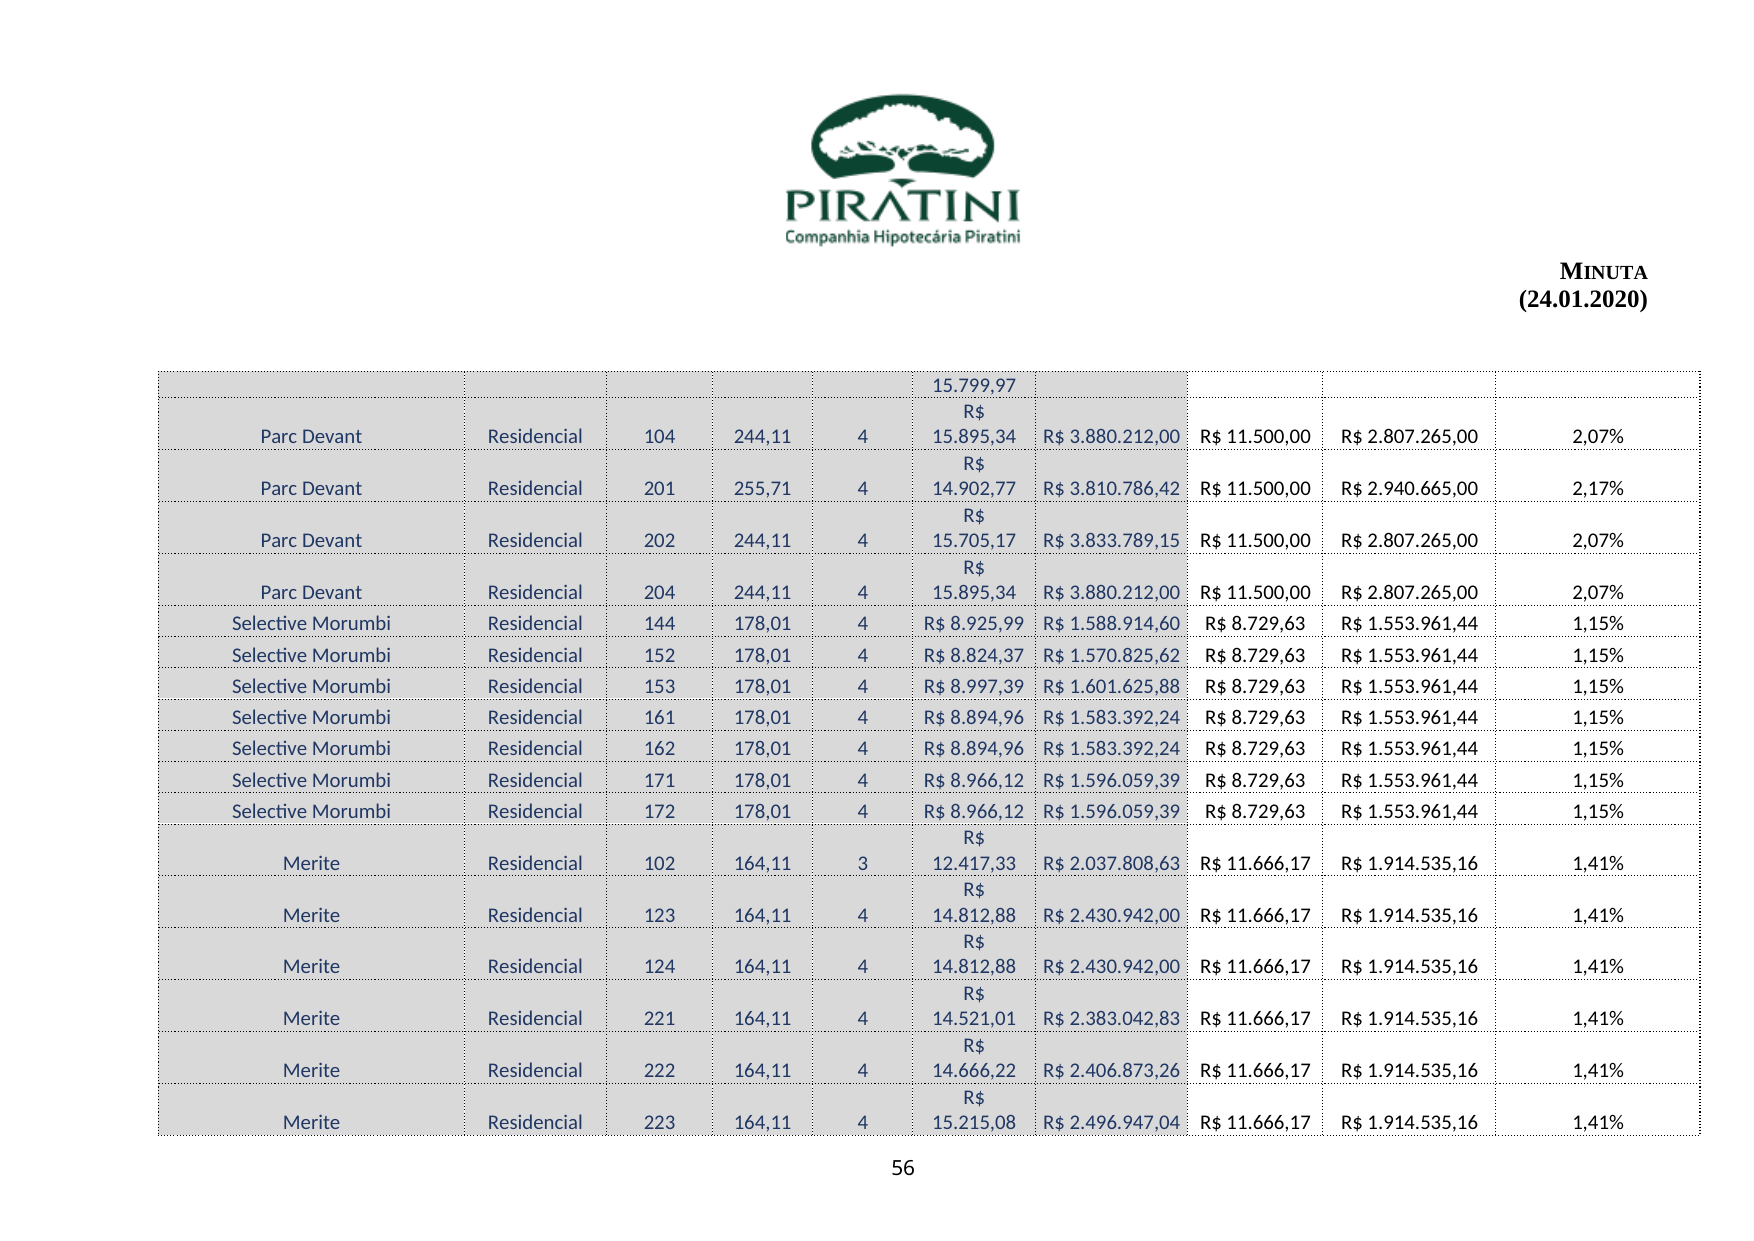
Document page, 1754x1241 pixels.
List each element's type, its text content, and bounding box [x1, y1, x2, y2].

table_cell R$ 8.729,63 [1188, 667, 1323, 698]
table_cell Residencial [465, 1031, 606, 1083]
table_cell 2,17% [1496, 449, 1700, 501]
table_cell Merite [158, 875, 464, 927]
table_cell R$ 8.966,12 [913, 761, 1035, 792]
table_cell R$ 8.997,39 [913, 667, 1035, 698]
table_cell Parc Devant [158, 371, 464, 397]
table_cell R$ 2.807.265,00 [1323, 371, 1496, 397]
table_cell 202 [606, 501, 712, 553]
table_cell Merite [158, 927, 464, 979]
table_cell R$ 2.940.665,00 [1323, 449, 1496, 501]
table_cell R$ 8.824,37 [913, 636, 1035, 667]
table_cell Residencial [465, 636, 606, 667]
table_cell R$ 3.880.212,00 [1035, 397, 1187, 449]
table_cell 244,11 [713, 371, 812, 397]
table_cell 255,71 [713, 449, 812, 501]
table_cell 1,41% [1496, 927, 1700, 979]
table_cell R$ 8.925,99 [913, 605, 1035, 636]
table_cell Selective Morumbi [158, 730, 464, 761]
table_cell 178,01 [713, 636, 812, 667]
table_cell 104 [606, 397, 712, 449]
table_cell R$ 1.553.961,44 [1323, 761, 1496, 792]
table_cell 172 [606, 792, 712, 823]
table_cell R$ 14.666,22 [913, 1031, 1035, 1083]
table_cell 1,15% [1496, 699, 1700, 730]
table_cell R$ 1.596.059,39 [1035, 792, 1187, 823]
table_cell R$ 1.914.535,16 [1323, 824, 1496, 875]
table_cell R$ 2.496.947,04 [1035, 1083, 1187, 1135]
table_cell Merite [158, 979, 464, 1031]
table_cell 1,41% [1496, 1083, 1700, 1135]
table_cell Parc Devant [158, 553, 464, 605]
table_cell 123 [606, 875, 712, 927]
table_cell R$ 8.729,63 [1188, 761, 1323, 792]
table_cell 1,15% [1496, 792, 1700, 823]
table_cell 4 [813, 1031, 912, 1083]
table_cell 152 [606, 636, 712, 667]
table_cell R$ 1.570.825,62 [1035, 636, 1187, 667]
table_cell Residencial [465, 605, 606, 636]
table_cell R$ 1.914.535,16 [1323, 927, 1496, 979]
table_cell Selective Morumbi [158, 761, 464, 792]
table_cell R$ 2.383.042,83 [1035, 979, 1187, 1031]
table_cell R$ 14.521,01 [913, 979, 1035, 1031]
table_cell 4 [813, 699, 912, 730]
table_cell Merite [158, 1031, 464, 1083]
table_cell 4 [813, 636, 912, 667]
table_cell R$ 11.500,00 [1188, 449, 1323, 501]
table_cell R$ 11.666,17 [1188, 1031, 1323, 1083]
table_cell R$ 11.500,00 [1188, 371, 1323, 397]
table_cell 178,01 [713, 699, 812, 730]
table_cell Residencial [465, 824, 606, 875]
table_cell R$ 11.666,17 [1188, 979, 1323, 1031]
table_cell R$ 2.807.265,00 [1323, 501, 1496, 553]
table_cell R$ 1.583.392,24 [1035, 730, 1187, 761]
table_cell 102 [606, 824, 712, 875]
table_cell R$ 15.895,34 [913, 553, 1035, 605]
table_cell R$ 2.807.265,00 [1323, 553, 1496, 605]
table_cell Residencial [465, 501, 606, 553]
table_cell R$ 1.596.059,39 [1035, 761, 1187, 792]
table_cell Selective Morumbi [158, 636, 464, 667]
table_cell Selective Morumbi [158, 699, 464, 730]
table_cell 178,01 [713, 605, 812, 636]
table_cell 164,11 [713, 927, 812, 979]
table_cell R$ 14.812,88 [913, 875, 1035, 927]
table_cell 221 [606, 979, 712, 1031]
table_cell 1,15% [1496, 636, 1700, 667]
table_cell R$ 11.666,17 [1188, 824, 1323, 875]
table_cell R$ 1.914.535,16 [1323, 1083, 1496, 1135]
table_cell 171 [606, 761, 712, 792]
table_cell R$ 14.812,88 [913, 927, 1035, 979]
table_cell Residencial [465, 761, 606, 792]
table_cell R$ 3.810.786,42 [1035, 449, 1187, 501]
table_cell R$ 1.553.961,44 [1323, 636, 1496, 667]
table_cell 4 [813, 667, 912, 698]
table_cell R$ 8.729,63 [1188, 699, 1323, 730]
table_cell R$ 11.500,00 [1188, 553, 1323, 605]
table_cell 1,41% [1496, 1031, 1700, 1083]
table_cell 103 [606, 371, 712, 397]
table_cell R$ 2.807.265,00 [1323, 397, 1496, 449]
table_cell 178,01 [713, 761, 812, 792]
table_cell R$ 1.588.914,60 [1035, 605, 1187, 636]
table_cell Residencial [465, 792, 606, 823]
table_cell R$ 8.966,12 [913, 792, 1035, 823]
table_cell 178,01 [713, 792, 812, 823]
table_cell Selective Morumbi [158, 667, 464, 698]
table_cell Residencial [465, 927, 606, 979]
table_cell R$ 8.894,96 [913, 699, 1035, 730]
table_cell 4 [813, 553, 912, 605]
table_cell R$ 1.553.961,44 [1323, 699, 1496, 730]
table_cell R$ 15.895,34 [913, 397, 1035, 449]
table_cell 4 [813, 730, 912, 761]
table_cell R$ 1.601.625,88 [1035, 667, 1187, 698]
table_cell R$ 1.553.961,44 [1323, 792, 1496, 823]
table_cell R$ 11.500,00 [1188, 397, 1323, 449]
table_cell 4 [813, 605, 912, 636]
table_cell 144 [606, 605, 712, 636]
table_cell R$ 2.430.942,00 [1035, 927, 1187, 979]
table_cell R$ 11.666,17 [1188, 875, 1323, 927]
table_cell 4 [813, 979, 912, 1031]
table_cell Residencial [465, 553, 606, 605]
table_cell Selective Morumbi [158, 792, 464, 823]
table_cell R$ 15.705,17 [913, 501, 1035, 553]
table_cell Residencial [465, 730, 606, 761]
table_cell R$ 8.729,63 [1188, 636, 1323, 667]
table_cell R$ 8.894,96 [913, 730, 1035, 761]
table_cell R$ 2.406.873,26 [1035, 1031, 1187, 1083]
table_cell 4 [813, 1083, 912, 1135]
table_cell Residencial [465, 875, 606, 927]
table_cell 4 [813, 397, 912, 449]
table_cell 1,15% [1496, 667, 1700, 698]
table_cell 153 [606, 667, 712, 698]
table_cell Residencial [465, 397, 606, 449]
table_cell Selective Morumbi [158, 605, 464, 636]
table_cell 4 [813, 501, 912, 553]
table_cell R$ 8.729,63 [1188, 605, 1323, 636]
table_cell R$ 8.729,63 [1188, 730, 1323, 761]
table_cell 201 [606, 449, 712, 501]
table_cell R$ 3.880.212,00 [1035, 553, 1187, 605]
table_cell 2,07% [1496, 371, 1700, 397]
table_cell R$ 14.902,77 [913, 449, 1035, 501]
table_cell Parc Devant [158, 501, 464, 553]
table_cell Merite [158, 1083, 464, 1135]
table_cell 1,41% [1496, 875, 1700, 927]
table_cell 4 [813, 449, 912, 501]
table_cell R$ 1.553.961,44 [1323, 667, 1496, 698]
table_cell Residencial [465, 667, 606, 698]
table_cell 164,11 [713, 979, 812, 1031]
table_cell 2,07% [1496, 501, 1700, 553]
table_cell R$ 3.856.930,73 [1035, 371, 1187, 397]
table_cell R$ 1.914.535,16 [1323, 979, 1496, 1031]
table_cell R$ 3.833.789,15 [1035, 501, 1187, 553]
table_cell 4 [813, 761, 912, 792]
table_cell 1,15% [1496, 730, 1700, 761]
table_cell R$ 11.666,17 [1188, 927, 1323, 979]
table_cell Parc Devant [158, 397, 464, 449]
table_cell 178,01 [713, 730, 812, 761]
table_cell R$ 2.037.808,63 [1035, 824, 1187, 875]
table_cell R$ 11.666,17 [1188, 1083, 1323, 1135]
table_cell 1,41% [1496, 979, 1700, 1031]
table_cell Merite [158, 824, 464, 875]
table_cell R$ 8.729,63 [1188, 792, 1323, 823]
table_cell 4 [813, 371, 912, 397]
table_cell 4 [813, 927, 912, 979]
table_cell R$ 1.583.392,24 [1035, 699, 1187, 730]
table_cell 244,11 [713, 397, 812, 449]
table_cell R$ 15.215,08 [913, 1083, 1035, 1135]
table_cell 4 [813, 792, 912, 823]
table_cell R$ 11.500,00 [1188, 501, 1323, 553]
table_cell 1,15% [1496, 605, 1700, 636]
table_cell 2,07% [1496, 397, 1700, 449]
table_cell R$ 1.914.535,16 [1323, 1031, 1496, 1083]
table_cell 244,11 [713, 553, 812, 605]
table_cell 244,11 [713, 501, 812, 553]
table_cell 164,11 [713, 1083, 812, 1135]
table_cell R$ 2.430.942,00 [1035, 875, 1187, 927]
table_cell 164,11 [713, 875, 812, 927]
table_cell R$ 1.914.535,16 [1323, 875, 1496, 927]
table_cell 164,11 [713, 824, 812, 875]
table_cell Parc Devant [158, 449, 464, 501]
table_cell R$ 1.553.961,44 [1323, 605, 1496, 636]
table_cell Residencial [465, 699, 606, 730]
table_cell Residencial [465, 371, 606, 397]
table_cell 223 [606, 1083, 712, 1135]
table_cell 124 [606, 927, 712, 979]
table_cell 164,11 [713, 1031, 812, 1083]
table_cell R$ 15.799,97 [913, 371, 1035, 397]
table_cell 1,15% [1496, 761, 1700, 792]
table_cell 1,41% [1496, 824, 1700, 875]
picture [785, 88, 1021, 256]
table_cell R$ 1.553.961,44 [1323, 730, 1496, 761]
table_cell 204 [606, 553, 712, 605]
table_cell Residencial [465, 979, 606, 1031]
table_cell 161 [606, 699, 712, 730]
table_cell Residencial [465, 1083, 606, 1135]
table_cell Residencial [465, 449, 606, 501]
table_cell 222 [606, 1031, 712, 1083]
table_cell R$ 12.417,33 [913, 824, 1035, 875]
table_cell 4 [813, 875, 912, 927]
table_cell 162 [606, 730, 712, 761]
table_cell 2,07% [1496, 553, 1700, 605]
table_cell 178,01 [713, 667, 812, 698]
table_cell 3 [813, 824, 912, 875]
